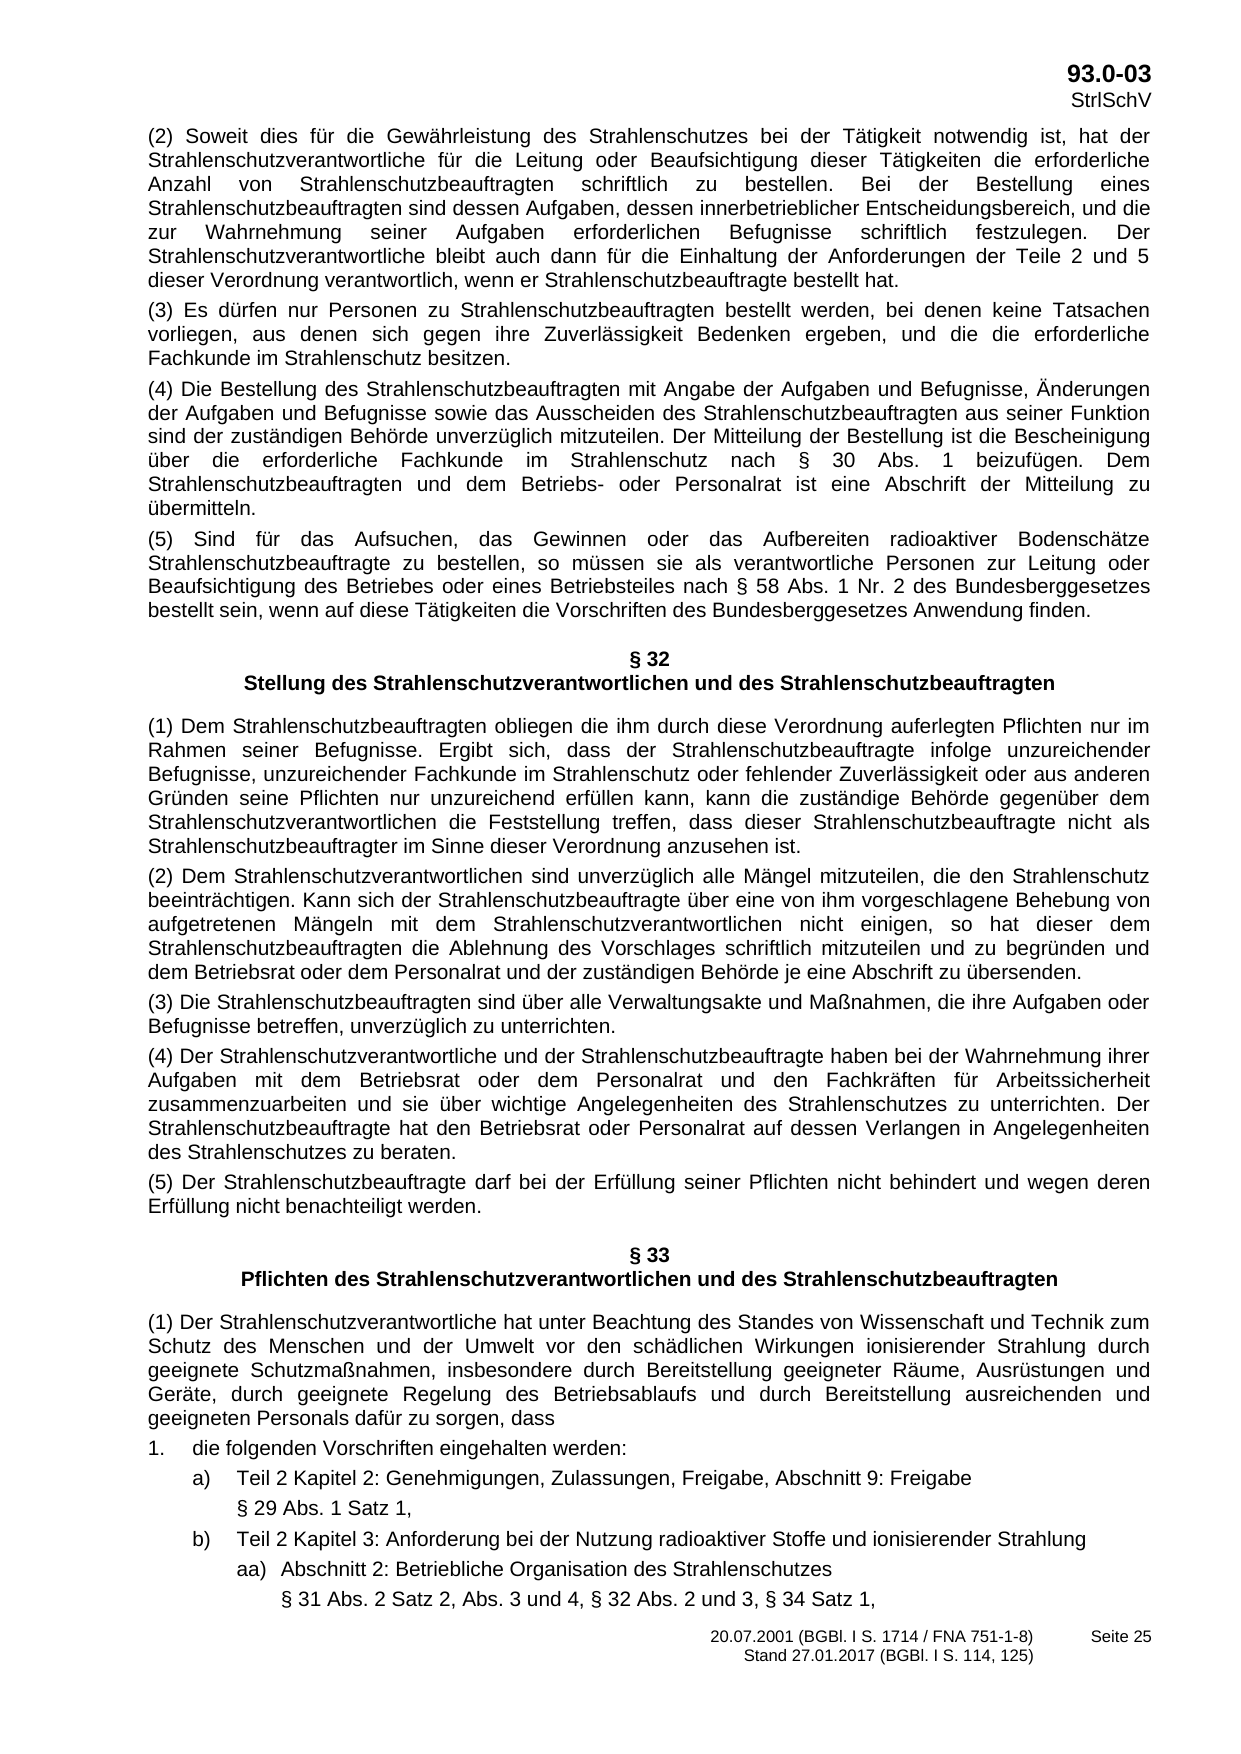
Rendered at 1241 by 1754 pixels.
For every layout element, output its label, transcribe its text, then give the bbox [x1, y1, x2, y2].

text (2) Soweit dies für die Gewährleistung des Strahlenschutzes bei der Tätigkeit notwendig ist, hat der Strahlenschutzverantwortliche für die Leitung oder Beaufsichtigung dieser Tätigkeiten die erforderliche Anzahl von Strahlenschutzbeauftragten schriftlich zu bestellen. Bei der Bestellung eines Strahlenschutzbeauftragten sind dessen Aufgaben, dessen innerbetrieblicher Entscheidungsbereich, und die zur Wahrnehmung seiner Aufgaben erforderlichen Befugnisse schriftlich festzulegen. Der Strahlenschutzverantwortliche bleibt auch dann für die Einhaltung der Anforderungen der Teile 2 und 5 dieser Verordnung verantwortlich, wenn er Strahlenschutzbeauftragte bestellt hat. [148, 124, 1152, 292]
text (4) Die Bestellung des Strahlenschutzbeauftragten mit Angabe der Aufgaben und Befugnisse, Änderungen der Aufgaben und Befugnisse sowie das Ausscheiden des Strahlenschutzbeauftragten aus seiner Funktion sind der zuständigen Behörde unverzüglich mitzuteilen. Der Mitteilung der Bestellung ist die Bescheinigung über die erforderliche Fachkunde im Strahlenschutz nach § 30 Abs. 1 beizufügen. Dem Strahlenschutzbeauftragten und dem Betriebs- oder Personalrat ist eine Abschrift der Mitteilung zu übermitteln. [148, 376, 1152, 520]
text § 31 Abs. 2 Satz 2, Abs. 3 und 4, § 32 Abs. 2 und 3, § 34 Satz 1, [281, 1587, 1152, 1611]
text 1. die folgenden Vorschriften eingehalten werden: [148, 1436, 1152, 1460]
text aa) Abschnitt 2: Betriebliche Organisation des Strahlenschutzes [236, 1557, 1152, 1581]
text (2) Dem Strahlenschutzverantwortlichen sind unverzüglich alle Mängel mitzuteilen, die den Strahlenschutz beeinträchtigen. Kann sich der Strahlenschutzbeauftragte über eine von ihm vorgeschlagene Behebung von aufgetretenen Mängeln mit dem Strahlenschutzverantwortlichen nicht einigen, so hat dieser dem Strahlenschutzbeauftragten die Ablehnung des Vorschlages schriftlich mitzuteilen und zu begründen und dem Betriebsrat oder dem Personalrat und der zuständigen Behörde je eine Abschrift zu übersenden. [148, 864, 1152, 984]
subtitle § 33 Pflichten des Strahlenschutzverantwortlichen und des Strahlenschutzbeauftragten [148, 1243, 1152, 1291]
text § 29 Abs. 1 Satz 1, [236, 1496, 1152, 1520]
text (4) Der Strahlenschutzverantwortliche und der Strahlenschutzbeauftragte haben bei der Wahrnehmung ihrer Aufgaben mit dem Betriebsrat oder dem Personalrat und den Fachkräften für Arbeitssicherheit zusammenzuarbeiten und sie über wichtige Angelegenheiten des Strahlenschutzes zu unterrichten. Der Strahlenschutzbeauftragte hat den Betriebsrat oder Personalrat auf dessen Verlangen in Angelegenheiten des Strahlenschutzes zu beraten. [148, 1044, 1152, 1164]
text (5) Der Strahlenschutzbeauftragte darf bei der Erfüllung seiner Pflichten nicht behindert und wegen deren Erfüllung nicht benachteiligt werden. [148, 1170, 1152, 1218]
text (5) Sind für das Aufsuchen, das Gewinnen oder das Aufbereiten radioaktiver Bodenschätze Strahlenschutzbeauftragte zu bestellen, so müssen sie als verantwortliche Personen zur Leitung oder Beaufsichtigung des Betriebes oder eines Betriebsteiles nach § 58 Abs. 1 Nr. 2 des Bundesberggesetzes bestellt sein, wenn auf diese Tätigkeiten die Vorschriften des Bundesberggesetzes Anwendung finden. [148, 526, 1152, 622]
text (3) Die Strahlenschutzbeauftragten sind über alle Verwaltungsakte und Maßnahmen, die ihre Aufgaben oder Befugnisse betreffen, unverzüglich zu unterrichten. [148, 990, 1152, 1038]
text (3) Es dürfen nur Personen zu Strahlenschutzbeauftragten bestellt werden, bei denen keine Tatsachen vorliegen, aus denen sich gegen ihre Zuverlässigkeit Bedenken ergeben, und die die erforderliche Fachkunde im Strahlenschutz besitzen. [148, 298, 1152, 370]
text (1) Dem Strahlenschutzbeauftragten obliegen die ihm durch diese Verordnung auferlegten Pflichten nur im Rahmen seiner Befugnisse. Ergibt sich, dass der Strahlenschutzbeauftragte infolge unzureichender Befugnisse, unzureichender Fachkunde im Strahlenschutz oder fehlender Zuverlässigkeit oder aus anderen Gründen seine Pflichten nur unzureichend erfüllen kann, kann die zuständige Behörde gegenüber dem Strahlenschutzverantwortlichen die Feststellung treffen, dass dieser Strahlenschutzbeauftragte nicht als Strahlenschutzbeauftragter im Sinne dieser Verordnung anzusehen ist. [148, 714, 1152, 858]
text (1) Der Strahlenschutzverantwortliche hat unter Beachtung des Standes von Wissenschaft und Technik zum Schutz des Menschen und der Umwelt vor den schädlichen Wirkungen ionisierender Strahlung durch geeignete Schutzmaßnahmen, insbesondere durch Bereitstellung geeigneter Räume, Ausrüstungen und Geräte, durch geeignete Regelung des Betriebsablaufs und durch Bereitstellung ausreichenden und geeigneten Personals dafür zu sorgen, dass [148, 1310, 1152, 1429]
subtitle § 32 Stellung des Strahlenschutzverantwortlichen und des Strahlenschutzbeauftragten [148, 647, 1152, 695]
text b) Teil 2 Kapitel 3: Anforderung bei der Nutzung radioaktiver Stoffe und ionisierender Strahlung [192, 1526, 1152, 1550]
text a) Teil 2 Kapitel 2: Genehmigungen, Zulassungen, Freigabe, Abschnitt 9: Freigabe [192, 1466, 1152, 1490]
